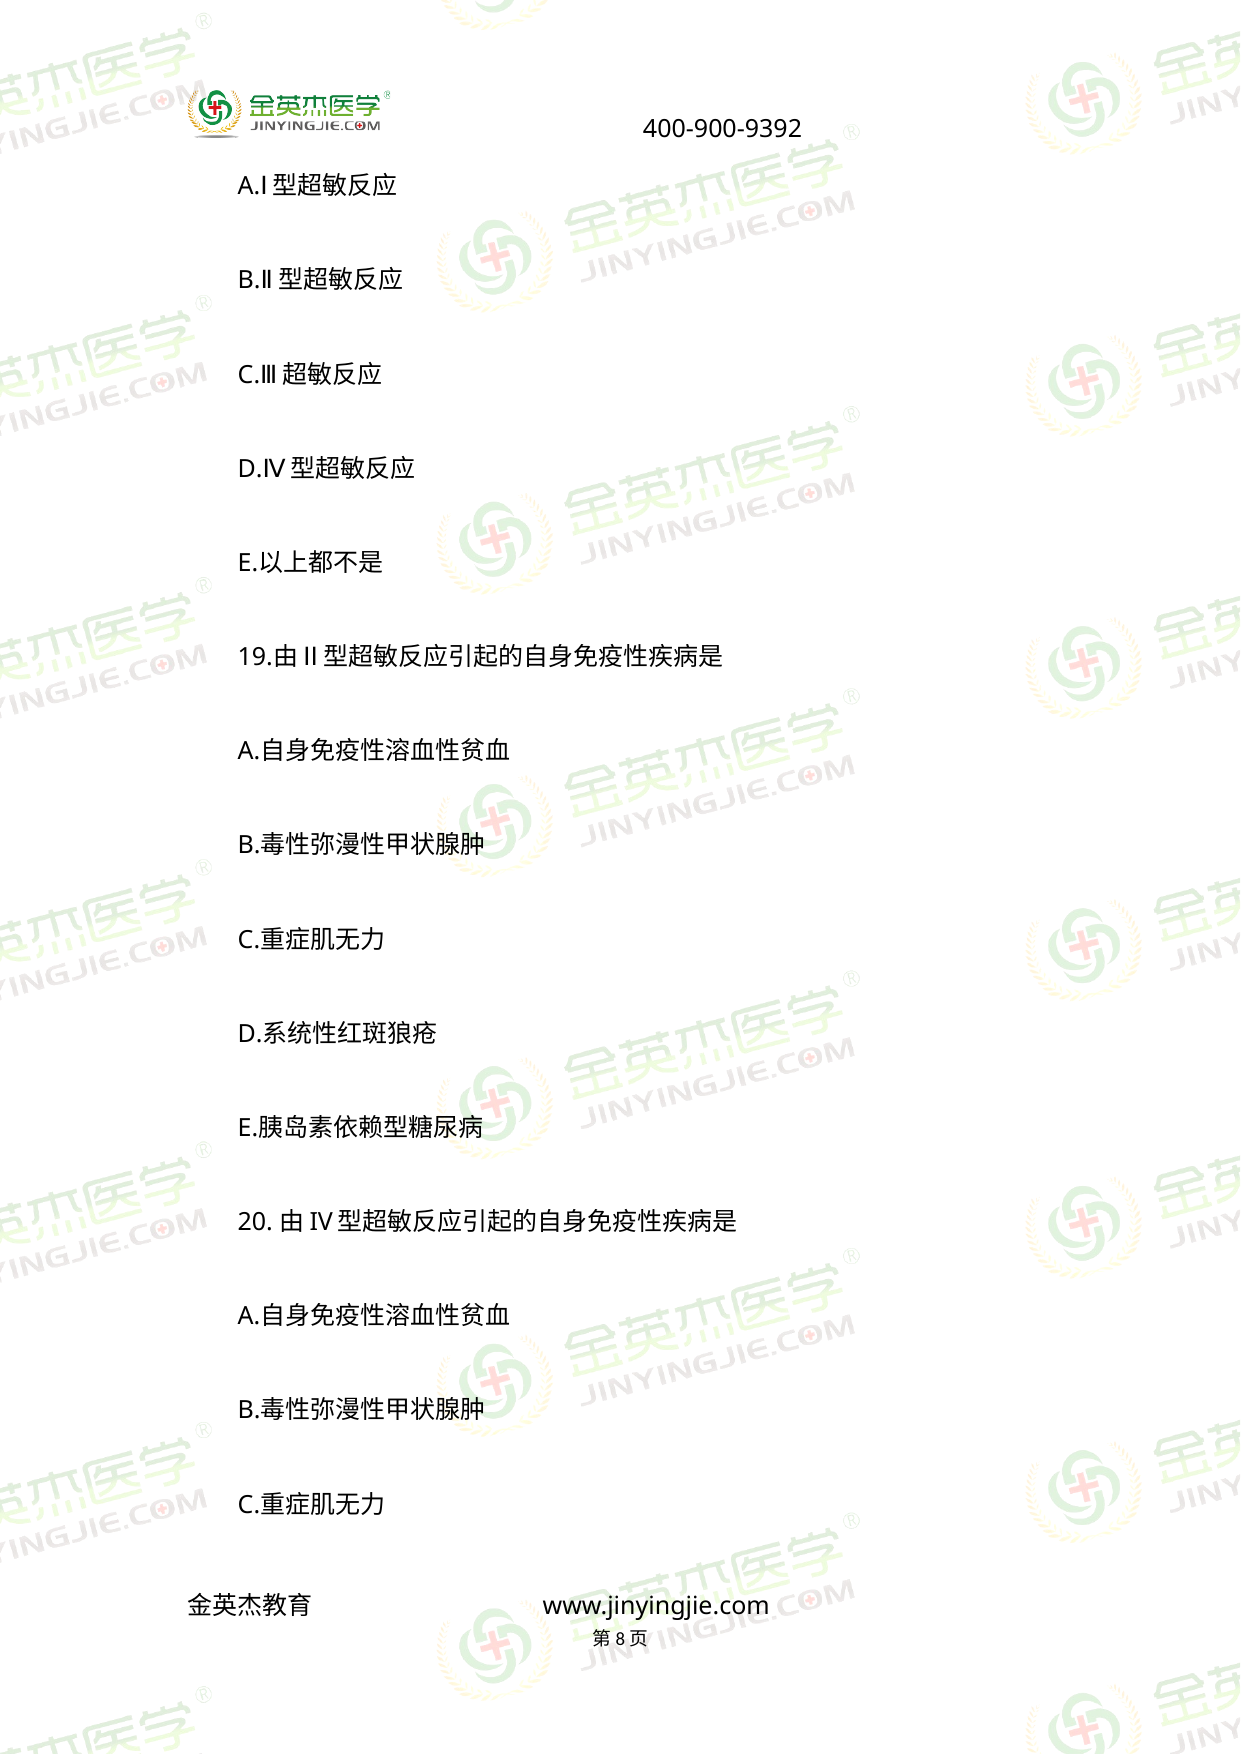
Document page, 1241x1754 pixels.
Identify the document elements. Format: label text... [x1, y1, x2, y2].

text A.Ⅰ型超敏反应 [187, 151, 1053, 216]
picture [187, 90, 390, 138]
text D.系统性红斑狼疮 [187, 999, 1053, 1064]
text B.Ⅱ型超敏反应 [187, 246, 1053, 311]
text E.以上都不是 [187, 528, 1053, 593]
text 20. 由IV型超敏反应引起的自身免疫性疾病是 [187, 1187, 1053, 1252]
text C.重症肌无力 [187, 1470, 1053, 1535]
text A.自身免疫性溶血性贫血 [187, 716, 1053, 781]
text B.毒性弥漫性甲状腺肿 [187, 811, 1053, 876]
text A.自身免疫性溶血性贫血 [187, 1281, 1053, 1346]
text 19.由Ⅱ型超敏反应引起的自身免疫性疾病是 [187, 622, 1053, 687]
text E.胰岛素依赖型糖尿病 [187, 1093, 1053, 1158]
text D.Ⅳ型超敏反应 [187, 434, 1053, 499]
text C.Ⅲ超敏反应 [187, 340, 1053, 405]
text C.重症肌无力 [187, 905, 1053, 970]
text B.毒性弥漫性甲状腺肿 [187, 1376, 1053, 1441]
